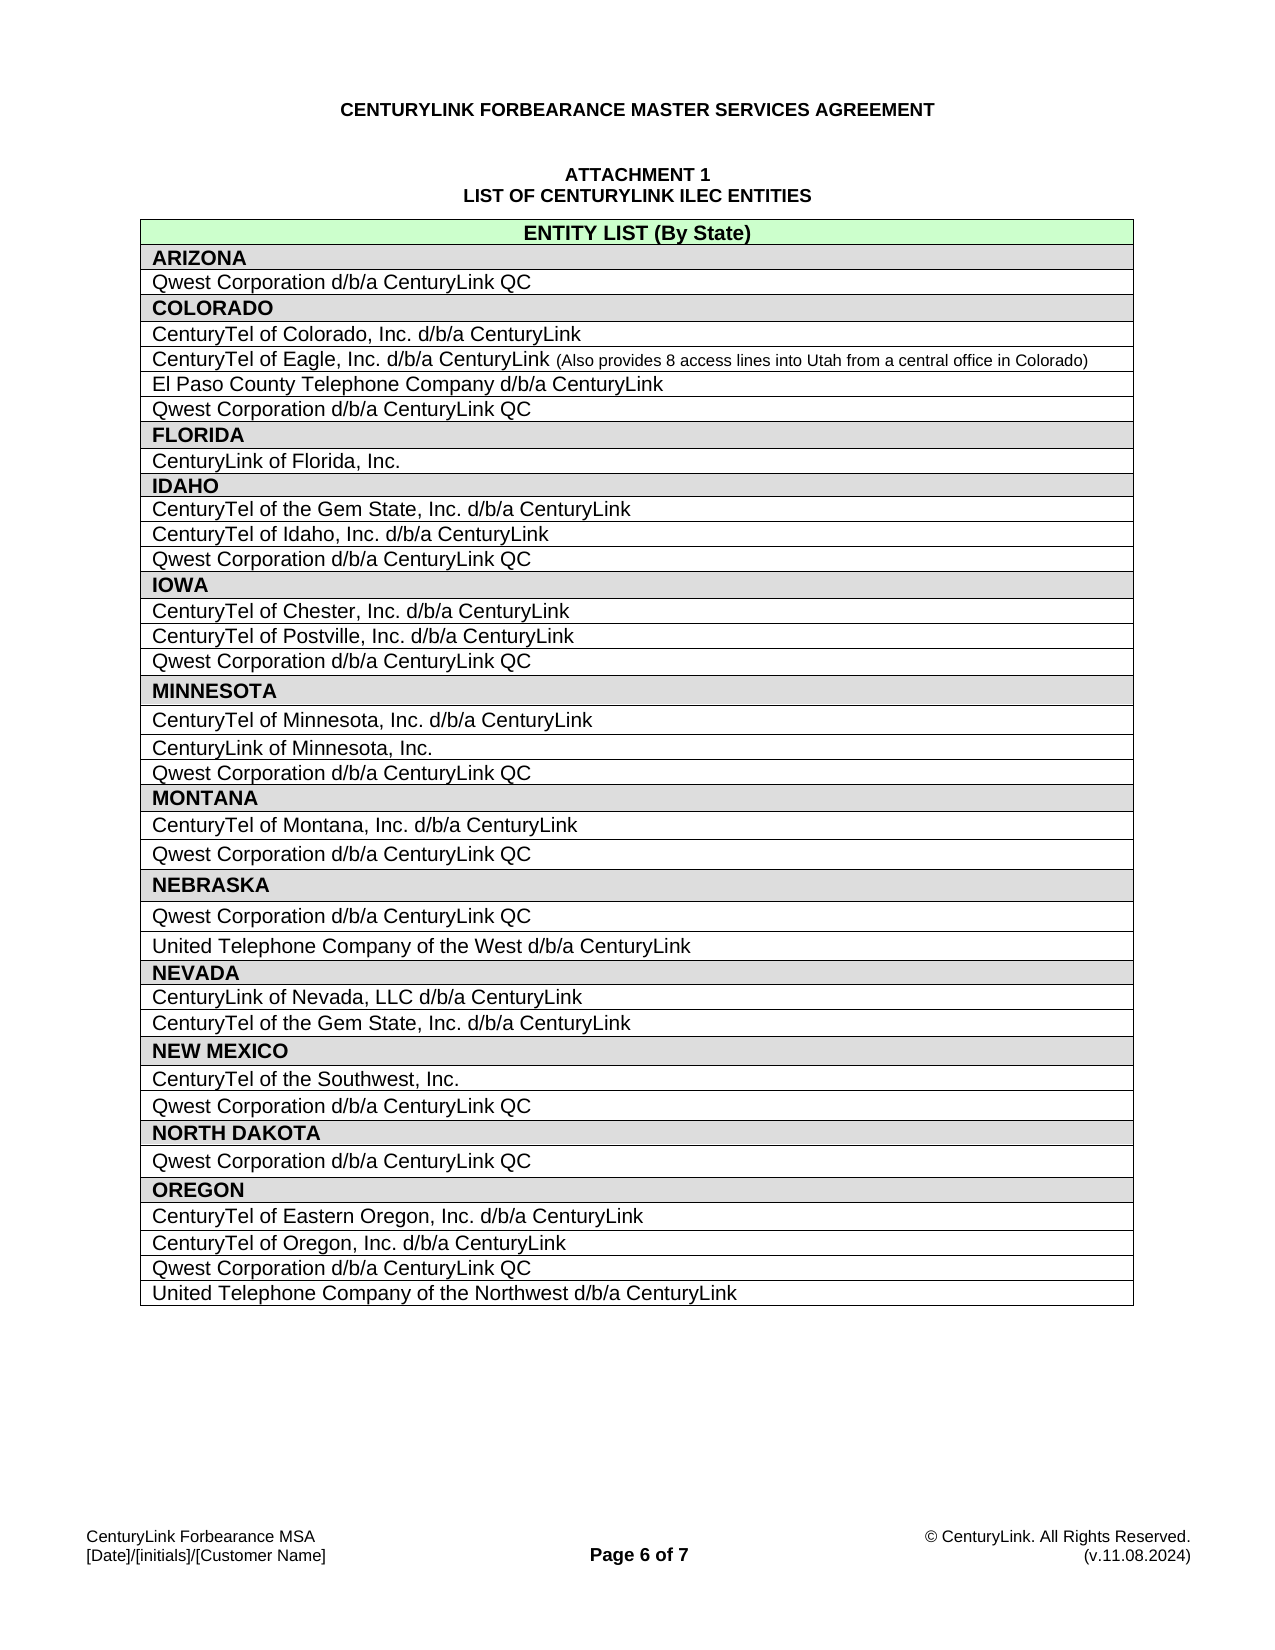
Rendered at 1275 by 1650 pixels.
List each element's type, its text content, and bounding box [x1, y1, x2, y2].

table_cell Qwest Corporation d/b/a CenturyLink QC [141, 649, 1133, 675]
table_cell Qwest Corporation d/b/a CenturyLink QC [141, 902, 1133, 931]
table_cell Qwest Corporation d/b/a CenturyLink QC [141, 840, 1133, 869]
table_cell Qwest Corporation d/b/a CenturyLink QC [141, 1091, 1133, 1119]
table_cell FLORIDA [141, 422, 1133, 448]
table_cell CenturyLink of Nevada, LLC d/b/a CenturyLink [141, 985, 1133, 1009]
table_cell United Telephone Company of the West d/b/a CenturyLink [141, 932, 1133, 959]
table_cell Qwest Corporation d/b/a CenturyLink QC [141, 1146, 1133, 1177]
table_cell CenturyLink of Minnesota, Inc. [141, 735, 1133, 759]
table_cell Qwest Corporation d/b/a CenturyLink QC [141, 547, 1133, 571]
table_cell Qwest Corporation d/b/a CenturyLink QC [141, 397, 1133, 421]
table_cell IDAHO [141, 474, 1133, 496]
table_cell El Paso County Telephone Company d/b/a CenturyLink [141, 372, 1133, 396]
table_cell CenturyTel of Montana, Inc. d/b/a CenturyLink [141, 812, 1133, 839]
text LIST OF CENTURYLINK ILEC ENTITIES [75, 185, 1200, 207]
table_cell CenturyTel of Oregon, Inc. d/b/a CenturyLink [141, 1231, 1133, 1255]
table_cell IOWA [141, 572, 1133, 598]
table_cell CenturyTel of Chester, Inc. d/b/a CenturyLink [141, 599, 1133, 623]
table_cell Qwest Corporation d/b/a CenturyLink QC [141, 1256, 1133, 1280]
table_cell MONTANA [141, 785, 1133, 811]
table_cell CenturyTel of Minnesota, Inc. d/b/a CenturyLink [141, 706, 1133, 734]
table_cell CenturyTel of Eastern Oregon, Inc. d/b/a CenturyLink [141, 1203, 1133, 1230]
table_cell CenturyTel of the Gem State, Inc. d/b/a CenturyLink [141, 497, 1133, 521]
table_cell NEW MEXICO [141, 1037, 1133, 1065]
table_cell CenturyTel of Colorado, Inc. d/b/a CenturyLink [141, 322, 1133, 346]
table_header ENTITY LIST (By State) [141, 220, 1133, 244]
table_cell NEVADA [141, 961, 1133, 984]
table_cell CenturyTel of the Southwest, Inc. [141, 1066, 1133, 1090]
table_cell CenturyLink of Florida, Inc. [141, 449, 1133, 473]
table_cell CenturyTel of the Gem State, Inc. d/b/a CenturyLink [141, 1010, 1133, 1036]
table_cell United Telephone Company of the Northwest d/b/a CenturyLink [141, 1281, 1133, 1305]
table_cell COLORADO [141, 295, 1133, 321]
table_cell MINNESOTA [141, 676, 1133, 704]
table_cell OREGON [141, 1178, 1133, 1202]
table_cell CenturyTel of Eagle, Inc. d/b/a CenturyLink (Also provides 8 access lines into Utah from a central office in Colorado) [141, 347, 1133, 371]
table_cell CenturyTel of Idaho, Inc. d/b/a CenturyLink [141, 522, 1133, 546]
table_cell ARIZONA [141, 245, 1133, 269]
text ATTACHMENT 1 [75, 164, 1200, 185]
table_cell CenturyTel of Postville, Inc. d/b/a CenturyLink [141, 624, 1133, 648]
table_cell NORTH DAKOTA [141, 1121, 1133, 1144]
table_cell Qwest Corporation d/b/a CenturyLink QC [141, 270, 1133, 294]
table_cell Qwest Corporation d/b/a CenturyLink QC [141, 760, 1133, 784]
table_cell NEBRASKA [141, 870, 1133, 901]
